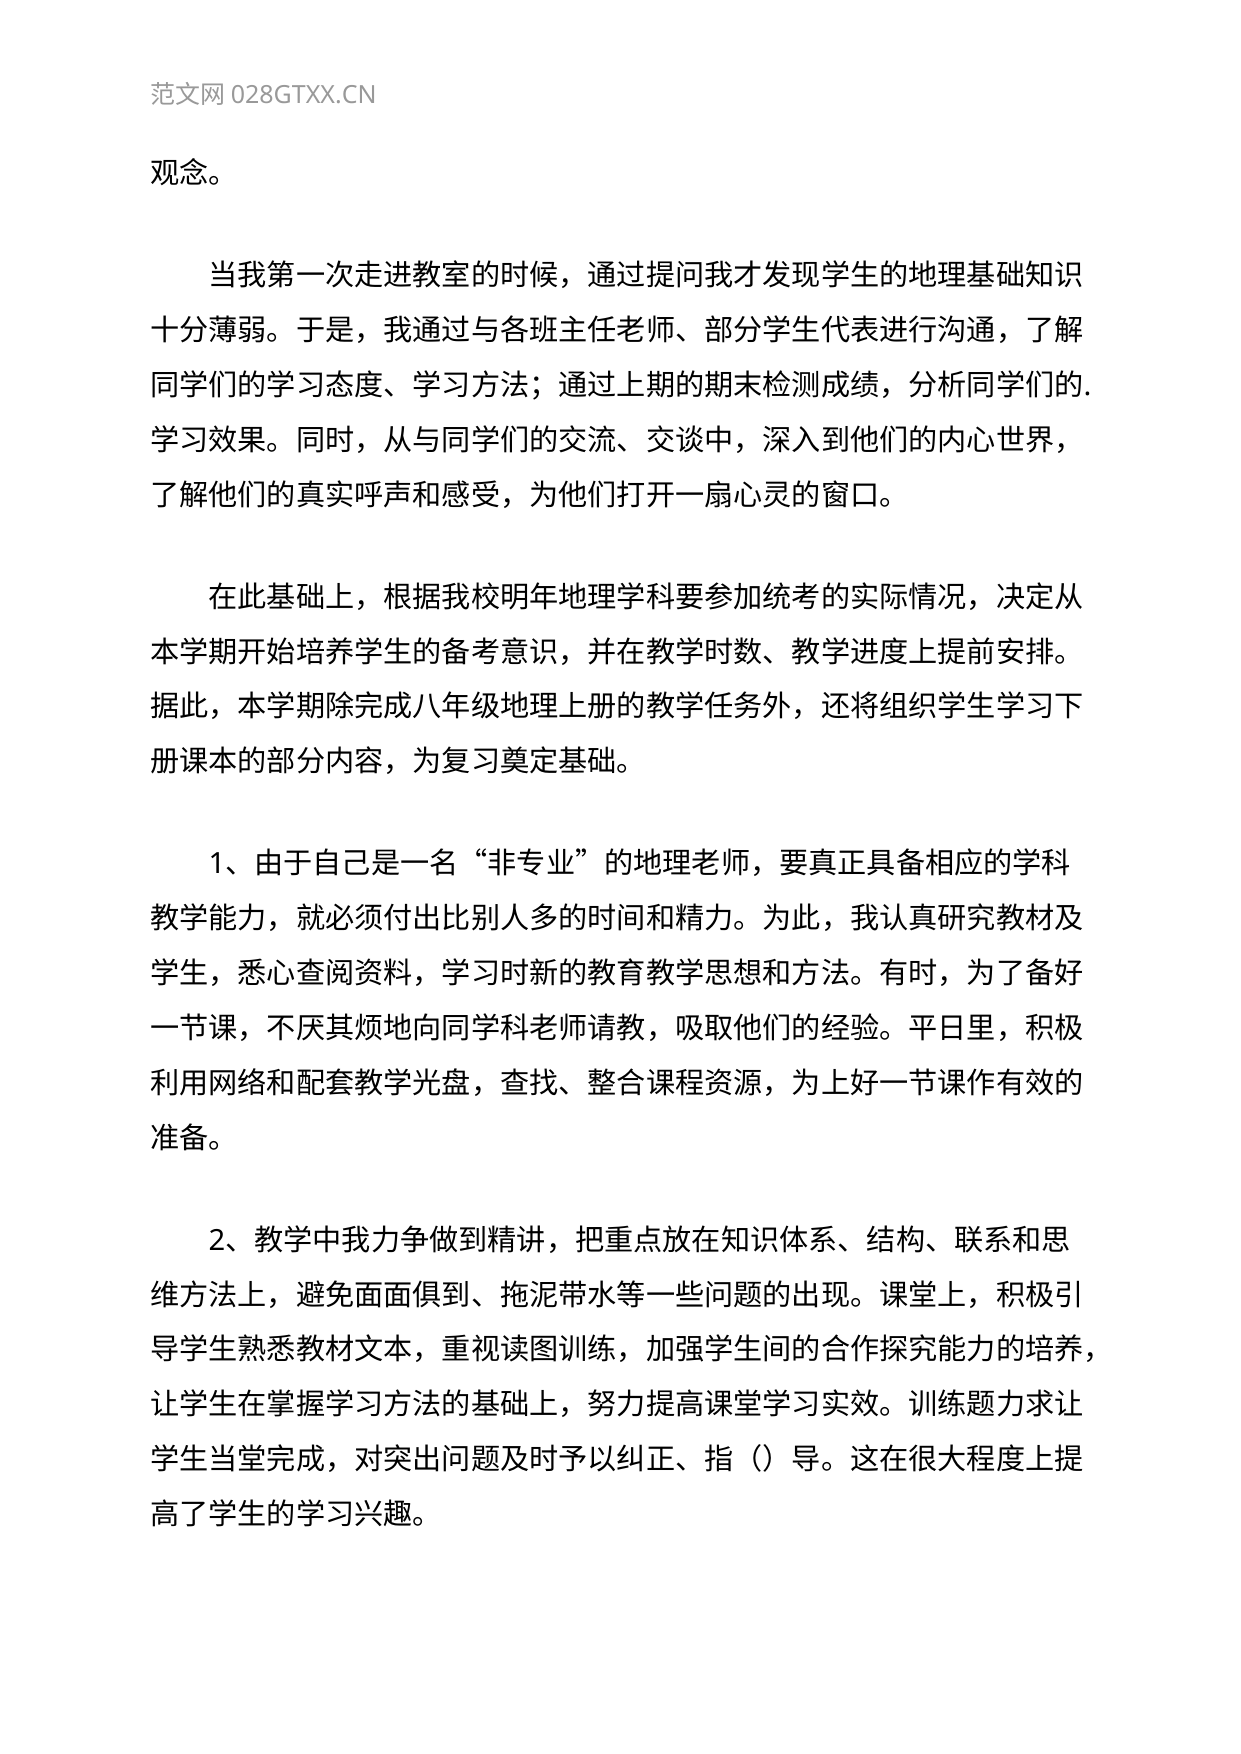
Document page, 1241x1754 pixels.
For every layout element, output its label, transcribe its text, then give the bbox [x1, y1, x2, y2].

text 1、由于自己是一名“非专业”的地理老师，要真正具备相应的学科教学能力，就必须付出比别人多的时间和精力。为此，我认真研究教材及学生，悉心查阅资料，学习时新的教育教学思想和方法。有时，为了备好一节课，不厌其烦地向同学科老师请教，吸取他们的经验。平日里，积极利用网络和配套教学光盘，查找、整合课程资源，为上好一节课作有效的准备。 [150, 840, 1090, 1157]
text 2、教学中我力争做到精讲，把重点放在知识体系、结构、联系和思维方法上，避免面面俱到、拖泥带水等一些问题的出现。课堂上，积极引导学生熟悉教材文本，重视读图训练，加强学生间的合作探究能力的培养，让学生在掌握学习方法的基础上，努力提高课堂学习实效。训练题力求让学生当堂完成，对突出问题及时予以纠正、指（）导。这在很大程度上提高了学生的学习兴趣。 [150, 1216, 1090, 1533]
text 当我第一次走进教室的时候，通过提问我才发现学生的地理基础知识十分薄弱。于是，我通过与各班主任老师、部分学生代表进行沟通，了解同学们的学习态度、学习方法；通过上期的期末检测成绩，分析同学们的.学习效果。同时，从与同学们的交流、交谈中，深入到他们的内心世界，了解他们的真实呼声和感受，为他们打开一扇心灵的窗口。 [150, 252, 1090, 514]
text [150, 150, 1090, 192]
text 在此基础上，根据我校明年地理学科要参加统考的实际情况，决定从本学期开始培养学生的备考意识，并在教学时数、教学进度上提前安排。据此，本学期除完成八年级地理上册的教学任务外，还将组织学生学习下册课本的部分内容，为复习奠定基础。 [150, 573, 1090, 780]
